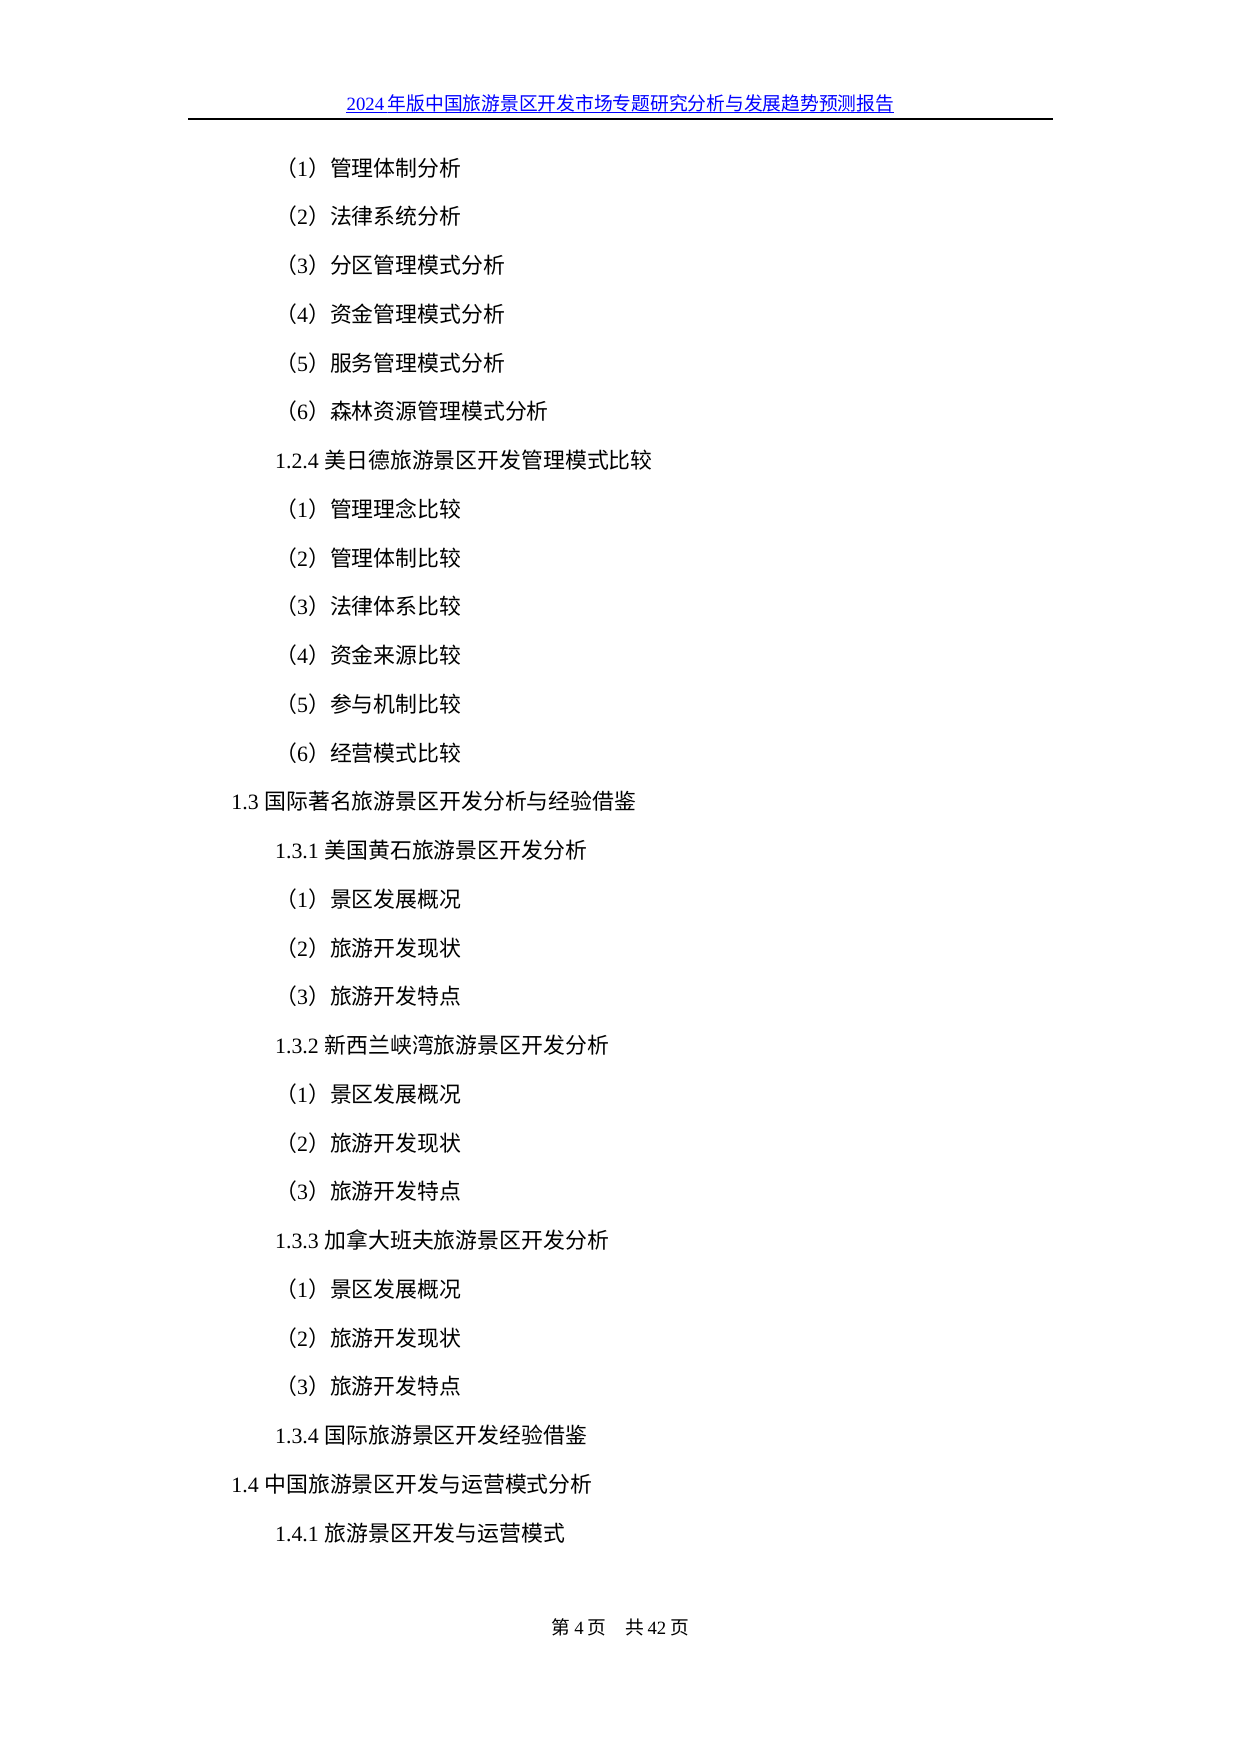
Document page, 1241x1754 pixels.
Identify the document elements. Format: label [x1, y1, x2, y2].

text [187, 150, 1053, 1548]
